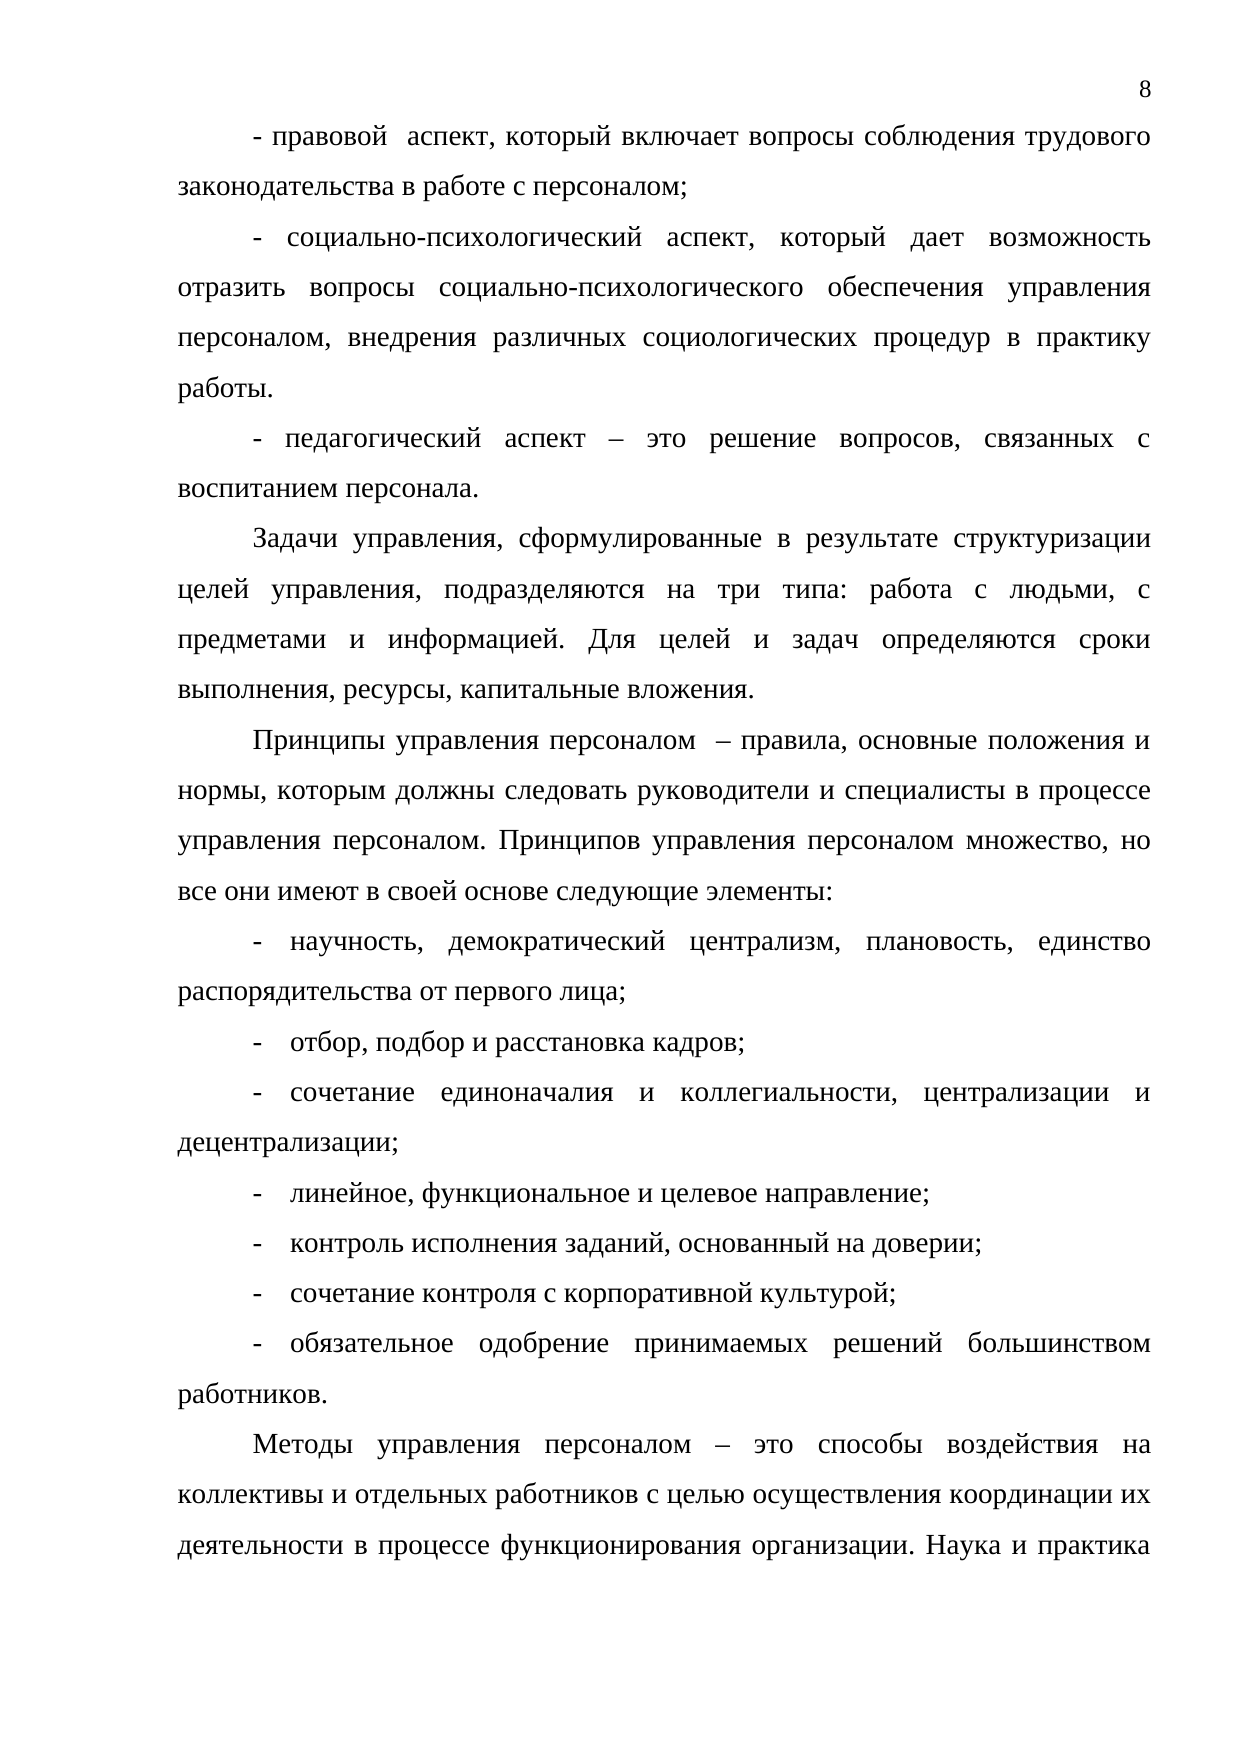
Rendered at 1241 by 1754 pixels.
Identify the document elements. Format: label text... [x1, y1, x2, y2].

list научность, демократический централизм, плановость, единство распорядительства от первого лица; [177, 923, 1152, 1007]
text Принципы управления персоналом – правила, основные положения и нормы, которым должны следовать руководители и специалисты в процессе управления персоналом. Принципов управления персоналом множество, но все они имеют в своей основе следующие элементы: [177, 722, 1152, 906]
list контроль исполнения заданий, основанный на доверии; [177, 1225, 1152, 1258]
text - социально-психологический аспект, который дает возможность отразить вопросы социально-психологического обеспечения управления персоналом, внедрения различных социологических процедур в практику работы. [177, 219, 1152, 403]
list линейное, функциональное и целевое направление; [177, 1175, 1152, 1208]
list сочетание контроля с корпоративной культурой; [177, 1275, 1152, 1309]
list обязательное одобрение принимаемых решений большинством работников. [177, 1326, 1152, 1409]
text Задачи управления, сформулированные в результате структуризации целей управления, подразделяются на три типа: работа с людьми, с предметами и информацией. Для целей и задач определяются сроки выполнения, ресурсы, капитальные вложения. [177, 521, 1152, 705]
list сочетание единоначалия и коллегиальности, централизации и децентрализации; [177, 1074, 1152, 1158]
list отбор, подбор и расстановка кадров; [177, 1024, 1152, 1057]
text - педагогический аспект – это решение вопросов, связанных с воспитанием персонала. [177, 420, 1152, 504]
text - правовой аспект, который включает вопросы соблюдения трудового законодательства в работе с персоналом; [177, 118, 1152, 202]
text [177, 1426, 1152, 1560]
